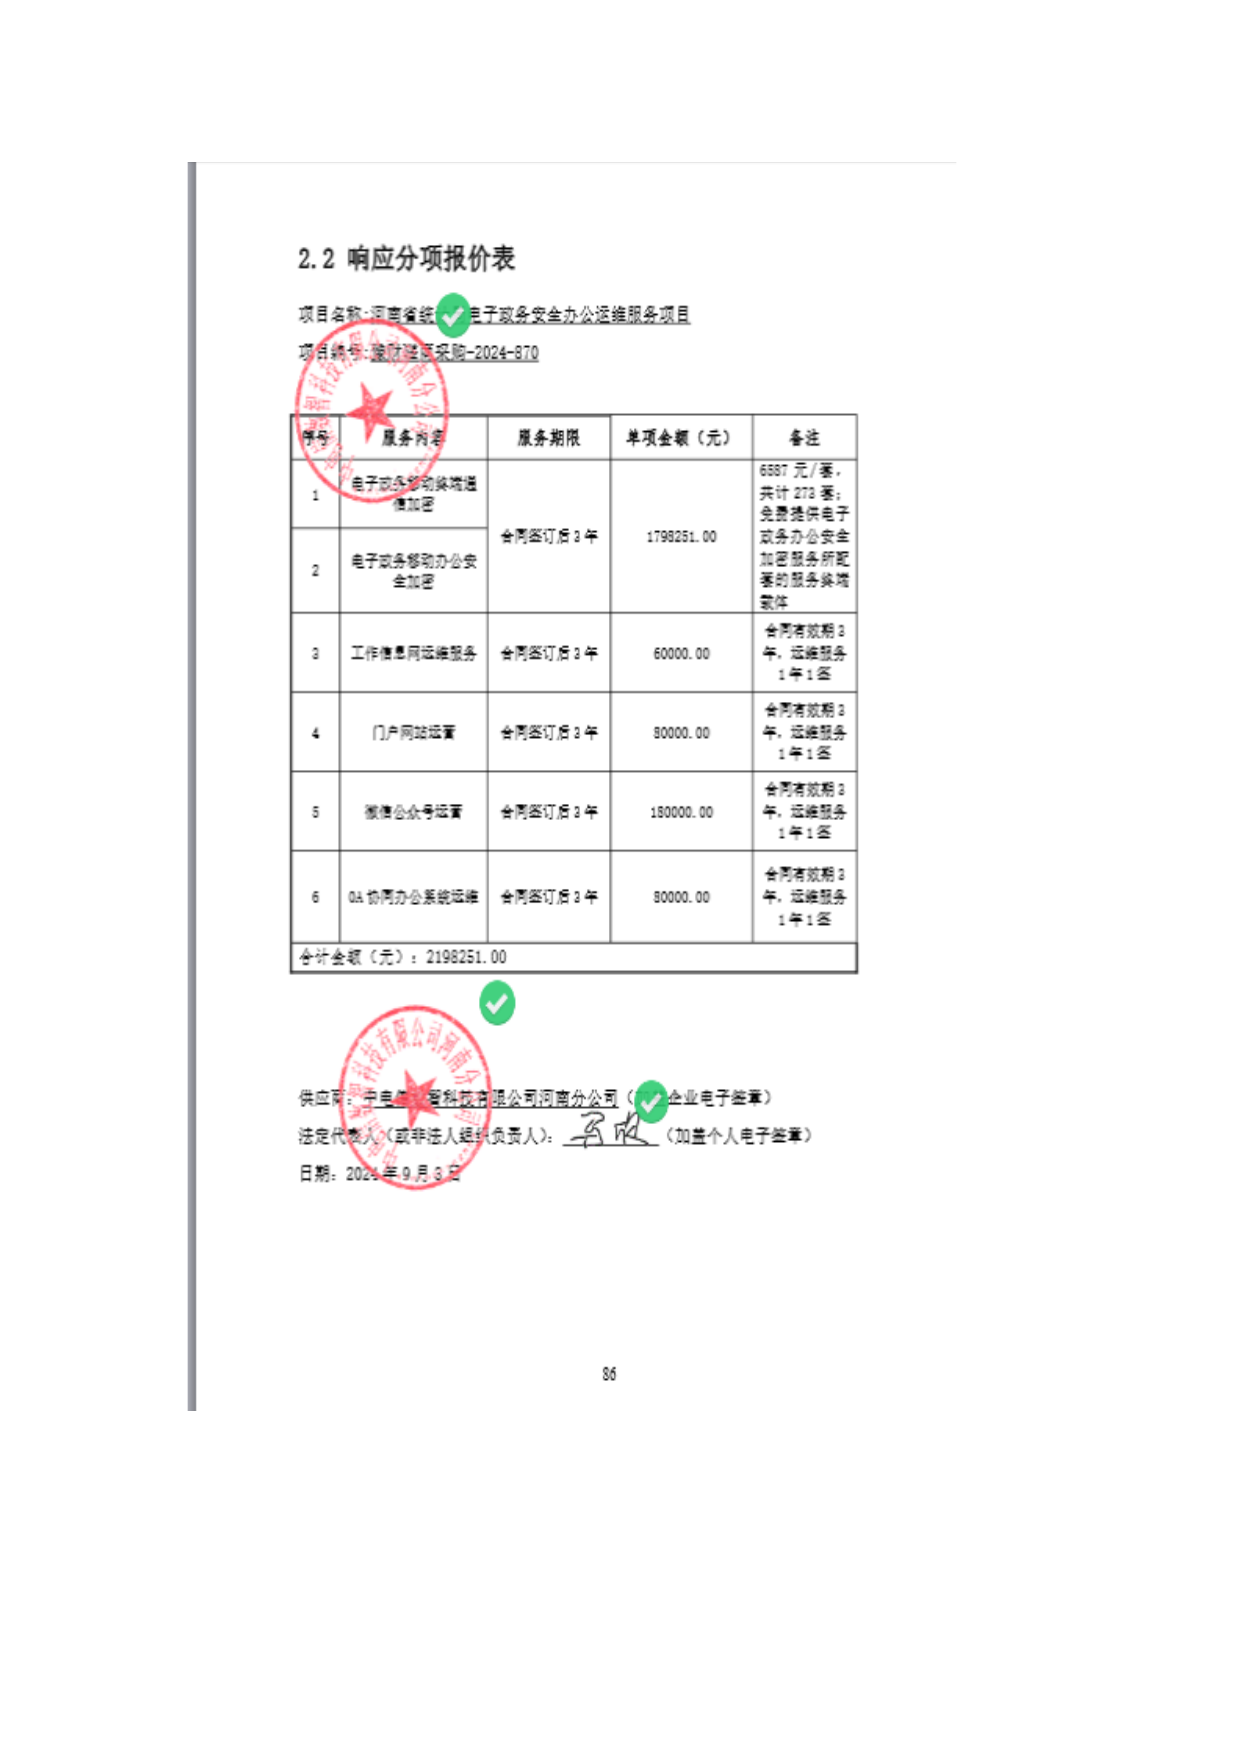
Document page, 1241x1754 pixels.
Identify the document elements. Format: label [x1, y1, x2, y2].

picture [187, 162, 957, 1411]
